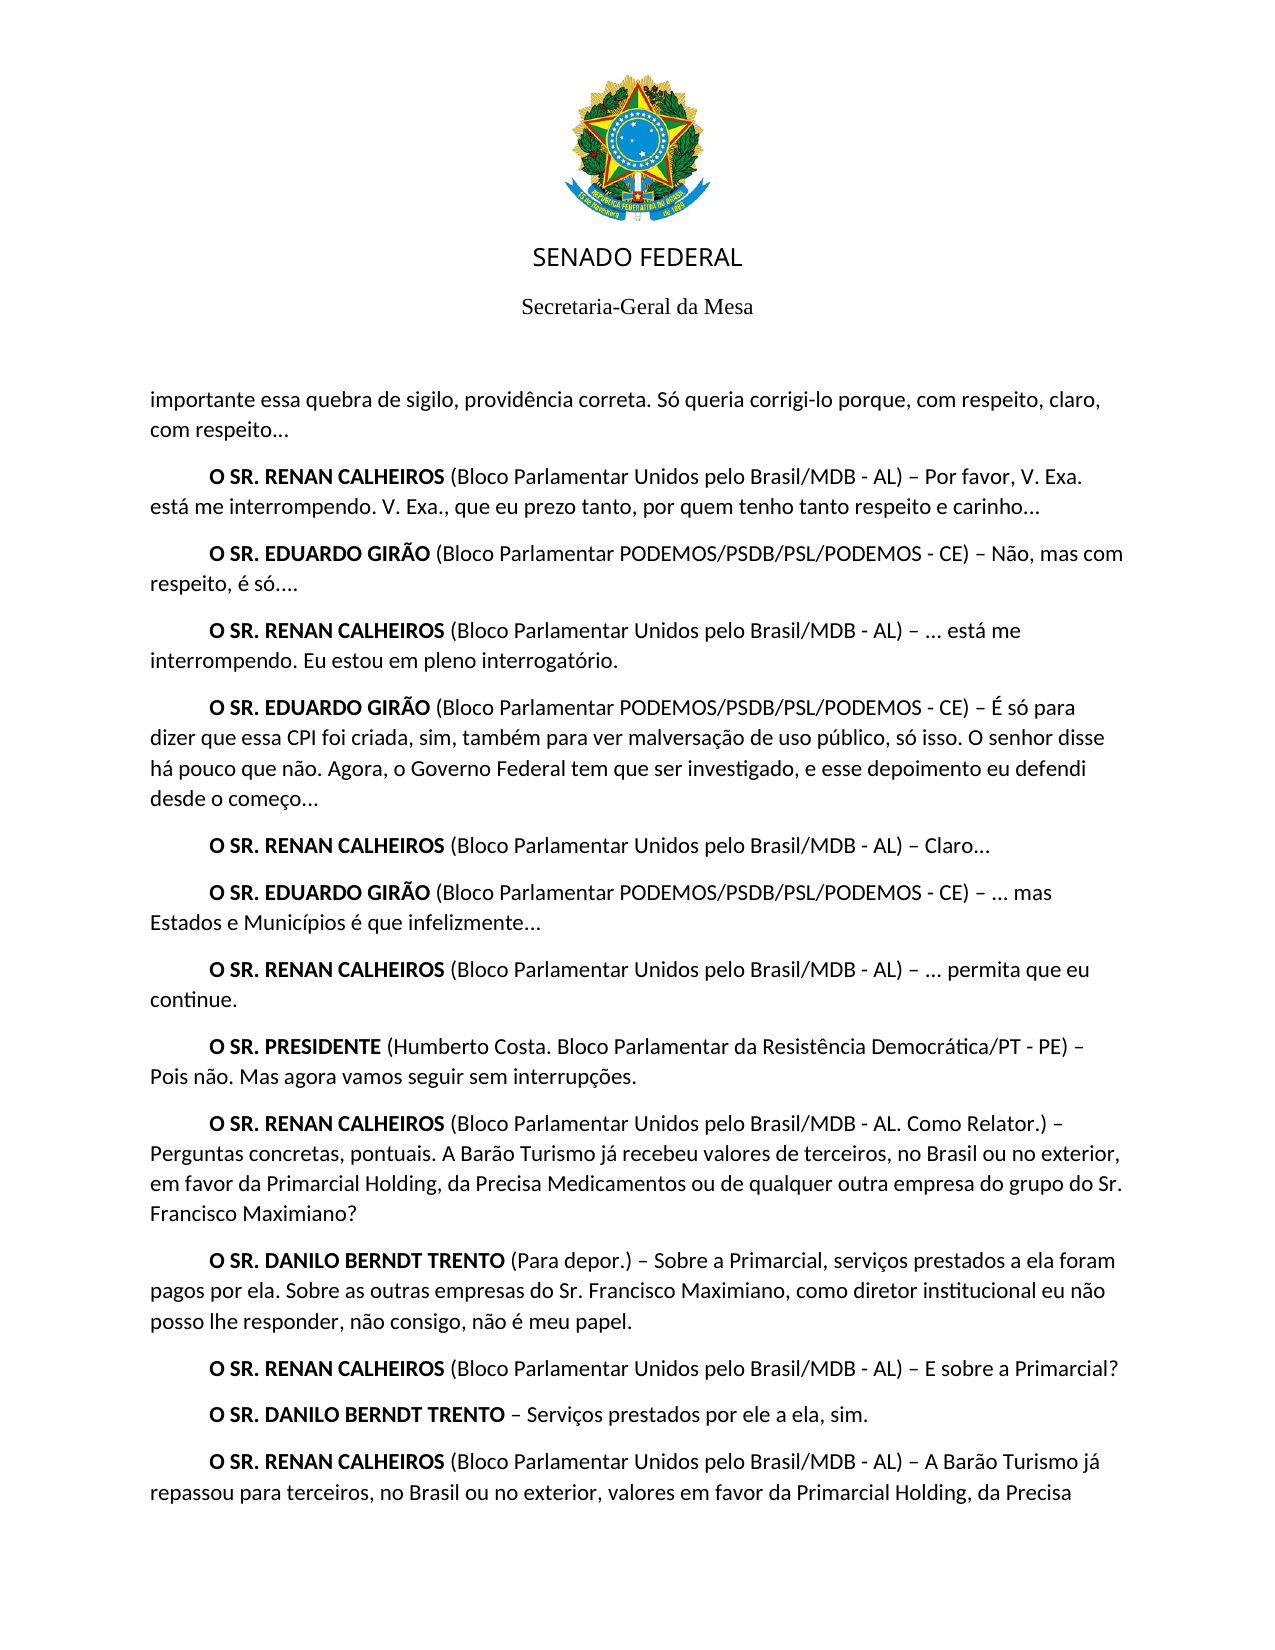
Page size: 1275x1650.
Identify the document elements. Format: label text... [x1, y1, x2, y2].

text O SR. RENAN CALHEIROS (Bloco Parlamentar Unidos pelo Brasil/MDB - AL) – ... está me interrompendo. Eu estou em pleno interrogatório. [150, 616, 1125, 674]
text O SR. EDUARDO GIRÃO (Bloco Parlamentar PODEMOS/PSDB/PSL/PODEMOS - CE) – É só para dizer que essa CPI foi criada, sim, também para ver malversação de uso público, só isso. O senhor disse há pouco que não. Agora, o Governo Federal tem que ser investigado, e esse depoimento eu defendi desde o começo... [150, 693, 1125, 812]
text O SR. EDUARDO GIRÃO (Bloco Parlamentar PODEMOS/PSDB/PSL/PODEMOS - CE) – ... mas Estados e Municípios é que infelizmente... [150, 878, 1125, 936]
text O SR. DANILO BERNDT TRENTO – Serviços prestados por ele a ela, sim. [150, 1401, 1125, 1429]
text O SR. RENAN CALHEIROS (Bloco Parlamentar Unidos pelo Brasil/MDB - AL) – E sobre a Primarcial? [150, 1354, 1125, 1382]
picture [564, 75, 711, 221]
text O SR. PRESIDENTE (Humberto Costa. Bloco Parlamentar da Resistência Democrática/PT - PE) – Pois não. Mas agora vamos seguir sem interrupções. [150, 1032, 1125, 1090]
text O SR. EDUARDO GIRÃO (Bloco Parlamentar PODEMOS/PSDB/PSL/PODEMOS - CE) – Não, mas com respeito, é só.... [150, 539, 1125, 597]
text O SR. DANILO BERNDT TRENTO (Para depor.) – Sobre a Primarcial, serviços prestados a ela foram pagos por ela. Sobre as outras empresas do Sr. Francisco Maximiano, como diretor institucional eu não posso lhe responder, não consigo, não é meu papel. [150, 1246, 1125, 1335]
text O SR. RENAN CALHEIROS (Bloco Parlamentar Unidos pelo Brasil/MDB - AL) – ... permita que eu continue. [150, 955, 1125, 1013]
text O SR. RENAN CALHEIROS (Bloco Parlamentar Unidos pelo Brasil/MDB - AL) – Por favor, V. Exa. está me interrompendo. V. Exa., que eu prezo tanto, por quem tenho tanto respeito e carinho... [150, 462, 1125, 520]
text O SR. RENAN CALHEIROS (Bloco Parlamentar Unidos pelo Brasil/MDB - AL. Como Relator.) – Perguntas concretas, pontuais. A Barão Turismo já recebeu valores de terceiros, no Brasil ou no exterior, em favor da Primarcial Holding, da Precisa Medicamentos ou de qualquer outra empresa do grupo do Sr. Francisco Maximiano? [150, 1109, 1125, 1228]
text O SR. RENAN CALHEIROS (Bloco Parlamentar Unidos pelo Brasil/MDB - AL) – Claro... [150, 831, 1125, 859]
